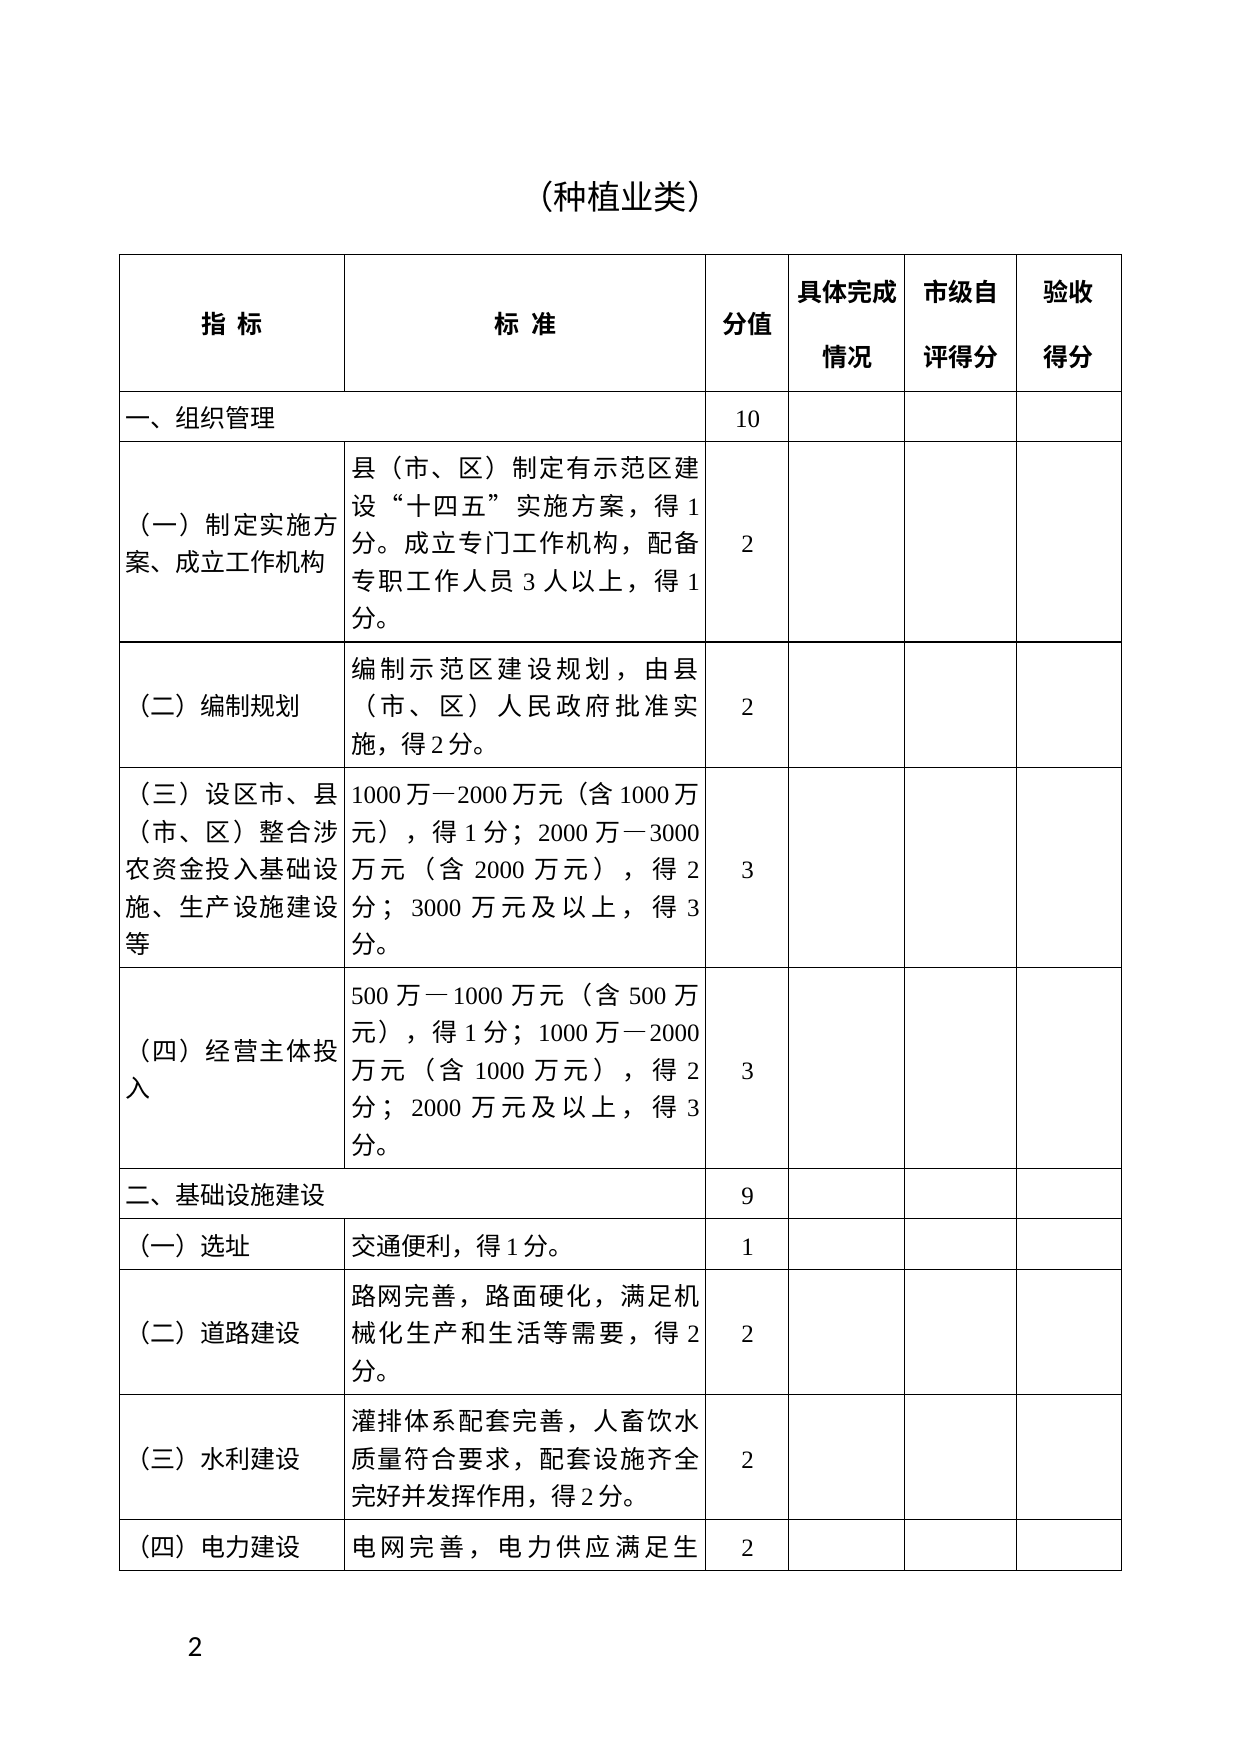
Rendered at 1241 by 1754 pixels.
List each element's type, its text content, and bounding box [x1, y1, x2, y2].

table_cell [905, 1169, 1016, 1218]
table_cell 9 [706, 1169, 788, 1218]
table_cell （二）编制规划 [120, 643, 344, 767]
table_cell 2 [706, 442, 788, 641]
table_cell [789, 392, 904, 441]
table_cell [789, 1169, 904, 1218]
table_cell 10 [706, 392, 788, 441]
table_cell [1017, 442, 1121, 641]
table_header 验收 得分 [1017, 255, 1121, 391]
table_cell （一）选址 [120, 1219, 344, 1268]
table_cell （四）经营主体投入 [120, 968, 344, 1168]
table_cell 2 [706, 1270, 788, 1394]
table_cell [789, 442, 904, 641]
table_cell 3 [706, 768, 788, 967]
table_cell 1000万—2000万元（含1000万元），得1分；2000万—3000万元（含2000万元），得2分；3000万元及以上，得3分。 [345, 768, 705, 967]
table_cell [905, 392, 1016, 441]
table_cell 交通便利，得1分。 [345, 1219, 705, 1268]
table_cell 2 [706, 1520, 788, 1570]
table_cell 编制示范区建设规划，由县（市、区）人民政府批准实施，得2分。 [345, 643, 705, 767]
table_cell [789, 1395, 904, 1519]
table_cell [1017, 1219, 1121, 1268]
table_cell [1017, 392, 1121, 441]
table_cell [905, 1219, 1016, 1268]
table_header 市级自评得分 [905, 255, 1016, 391]
table_cell 3 [706, 968, 788, 1168]
table_cell 县（市、区）制定有示范区建设“十四五”实施方案，得1分。成立专门工作机构，配备专职工作人员3人以上，得1分。 [345, 442, 705, 641]
table_cell 一、组织管理 [120, 392, 705, 441]
table_cell [1017, 1395, 1121, 1519]
table_cell 电网完善，电力供应满足生产、生活等需求，得2分。 [345, 1520, 705, 1570]
table_cell [789, 1270, 904, 1394]
table_header 指 标 [120, 255, 344, 391]
table_header 分值 [706, 255, 788, 391]
table_cell （三）设区市、县（市、区）整合涉农资金投入基础设施、生产设施建设等 [120, 768, 344, 967]
table_cell （二）道路建设 [120, 1270, 344, 1394]
table_cell 二、基础设施建设 [120, 1169, 705, 1218]
table_cell [905, 1270, 1016, 1394]
table_cell 路网完善，路面硬化，满足机械化生产和生活等需要，得2分。 [345, 1270, 705, 1394]
table_cell [1017, 643, 1121, 767]
table_cell [905, 643, 1016, 767]
table_cell [1017, 1169, 1121, 1218]
table_cell [1017, 1270, 1121, 1394]
table_cell [789, 1219, 904, 1268]
text （种植业类） [187, 162, 1053, 221]
table_cell 2 [706, 643, 788, 767]
table_cell （四）电力建设 [120, 1520, 344, 1570]
table_cell [1017, 1520, 1121, 1570]
table_cell [1017, 768, 1121, 967]
table_cell 1 [706, 1219, 788, 1268]
table_cell [1017, 968, 1121, 1168]
table_cell 500万—1000万元（含500万元），得1分；1000万—2000万元（含1000万元），得2分；2000万元及以上，得3分。 [345, 968, 705, 1168]
table_cell [905, 768, 1016, 967]
table_cell （三）水利建设 [120, 1395, 344, 1519]
table_cell [789, 643, 904, 767]
table_cell [789, 968, 904, 1168]
table_header 标 准 [345, 255, 705, 391]
table_cell [789, 768, 904, 967]
table_cell （一）制定实施方案、成立工作机构 [120, 442, 344, 641]
table_cell 灌排体系配套完善，人畜饮水质量符合要求，配套设施齐全完好并发挥作用，得2分。 [345, 1395, 705, 1519]
table_cell [905, 1520, 1016, 1570]
table_cell [905, 442, 1016, 641]
table_header 具体完成情况 [789, 255, 904, 391]
table_cell [905, 1395, 1016, 1519]
table_cell [905, 968, 1016, 1168]
table_cell 2 [706, 1395, 788, 1519]
table_cell [789, 1520, 904, 1570]
